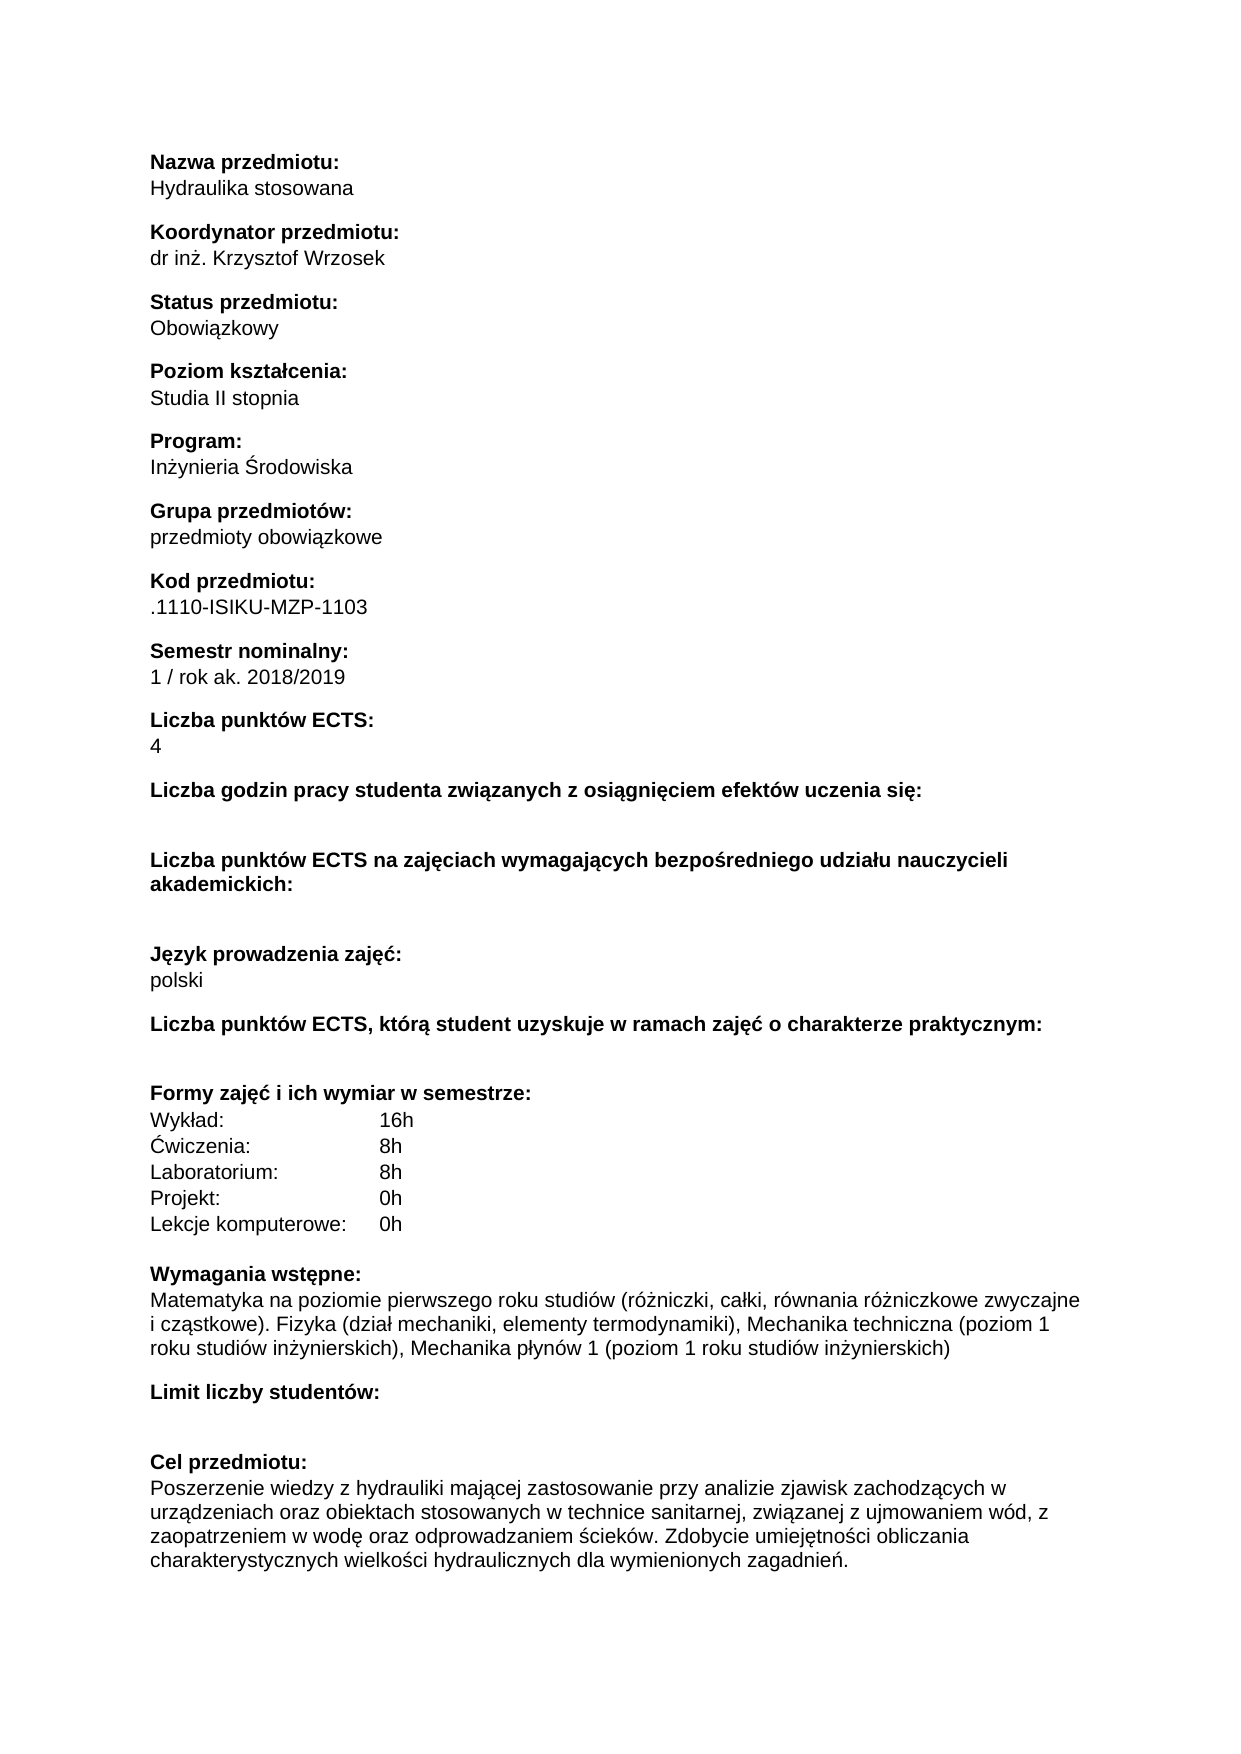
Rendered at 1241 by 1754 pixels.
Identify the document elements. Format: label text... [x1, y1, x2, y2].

text Liczba punktów ECTS, którą student uzyskuje w ramach zajęć o charakterze praktycznym: [150, 1011, 1090, 1035]
text Poziom kształcenia: [150, 359, 1090, 383]
table_cell 0h [369, 1210, 597, 1236]
text Matematyka na poziomie pierwszego roku studiów (różniczki, całki, równania różniczkowe zwyczajne i cząstkowe). Fizyka (dział mechaniki, elementy termodynamiki), Mechanika techniczna (poziom 1 roku studiów inżynierskich), Mechanika płynów 1 (poziom 1 roku studiów inżynierskich) [150, 1288, 1090, 1360]
text Hydraulika stosowana [150, 176, 1090, 200]
text 4 [150, 734, 1090, 758]
table_header Wykład: [140, 1108, 367, 1132]
text Obowiązkowy [150, 316, 1090, 339]
table_cell Laboratorium: [140, 1160, 367, 1184]
text Formy zajęć i ich wymiar w semestrze: [150, 1081, 1090, 1105]
text Studia II stopnia [150, 385, 1090, 409]
text Grupa przedmiotów: [150, 499, 1090, 523]
text Semestr nominalny: [150, 638, 1090, 662]
text Nazwa przedmiotu: [150, 150, 1090, 174]
text Poszerzenie wiedzy z hydrauliki mającej zastosowanie przy analizie zjawisk zachodzących w urządzeniach oraz obiektach stosowanych w technice sanitarnej, związanej z ujmowaniem wód, z zaopatrzeniem w wodę oraz odprowadzaniem ścieków. Zdobycie umiejętności obliczania charakterystycznych wielkości hydraulicznych dla wymienionych zagadnień. [150, 1476, 1090, 1571]
table_header 16h [369, 1108, 597, 1132]
table_cell Projekt: [140, 1186, 367, 1210]
text Język prowadzenia zajęć: [150, 942, 1090, 966]
text polski [150, 968, 1090, 992]
table_cell 0h [369, 1184, 597, 1210]
table_cell Lekcje komputerowe: [140, 1212, 367, 1236]
text Status przedmiotu: [150, 289, 1090, 313]
text Cel przedmiotu: [150, 1449, 1090, 1473]
table_cell 8h [369, 1158, 597, 1184]
text Liczba punktów ECTS: [150, 708, 1090, 732]
text Program: [150, 429, 1090, 453]
text Wymagania wstępne: [150, 1262, 1090, 1286]
text przedmioty obowiązkowe [150, 525, 1090, 549]
text dr inż. Krzysztof Wrzosek [150, 246, 1090, 270]
text Koordynator przedmiotu: [150, 220, 1090, 244]
text 1 / rok ak. 2018/2019 [150, 664, 1090, 688]
text Inżynieria Środowiska [150, 455, 1090, 479]
table_cell Ćwiczenia: [140, 1134, 367, 1158]
text Kod przedmiotu: [150, 569, 1090, 593]
text .1110-ISIKU-MZP-1103 [150, 595, 1090, 619]
table_cell 8h [369, 1132, 597, 1158]
text Limit liczby studentów: [150, 1380, 1090, 1404]
text Liczba godzin pracy studenta związanych z osiągnięciem efektów uczenia się: [150, 778, 1090, 802]
text Liczba punktów ECTS na zajęciach wymagających bezpośredniego udziału nauczycieli akademickich: [150, 848, 1090, 896]
